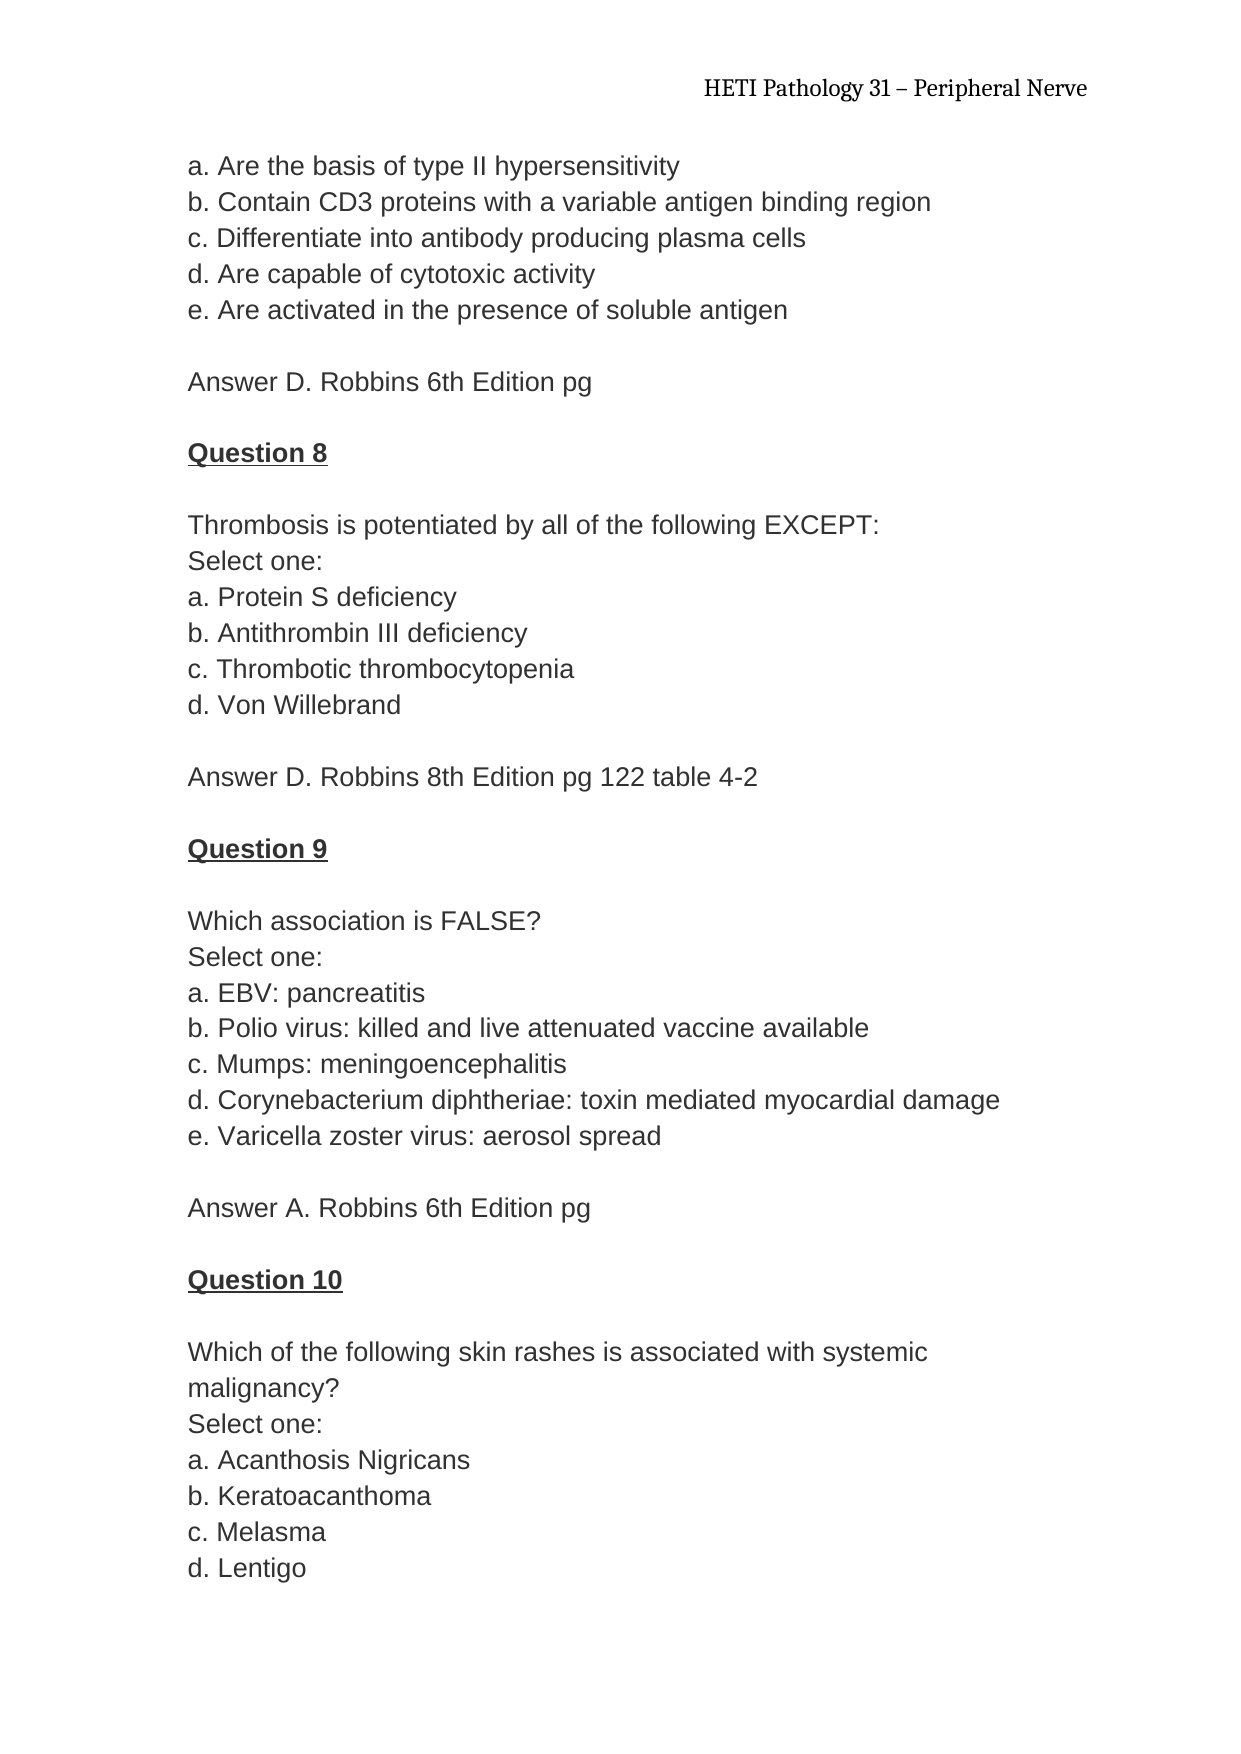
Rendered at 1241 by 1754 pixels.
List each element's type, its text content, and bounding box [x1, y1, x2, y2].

text d. Are capable of cytotoxic activity [187, 258, 1053, 289]
text c. Melasma [187, 1516, 1053, 1547]
text d. Lentigo [187, 1552, 1053, 1583]
text Thrombosis is potentiated by all of the following EXCEPT: [187, 509, 1053, 541]
text Answer D. Robbins 6th Edition pg [187, 366, 1053, 397]
text a. Acanthosis Nigricans [187, 1444, 1053, 1475]
text Question 8 [187, 437, 1053, 469]
text Question 9 [187, 833, 1053, 864]
text Select one: [187, 545, 1053, 577]
text Which of the following skin rashes is associated with systemic malignancy? [187, 1336, 1053, 1403]
text c. Differentiate into antibody producing plasma cells [187, 222, 1053, 253]
text Select one: [187, 1408, 1053, 1439]
text Select one: [187, 941, 1053, 972]
text b. Keratoacanthoma [187, 1480, 1053, 1511]
text a. Are the basis of type II hypersensitivity [187, 150, 1053, 181]
text Which association is FALSE? [187, 905, 1053, 936]
text c. Thrombotic thrombocytopenia [187, 653, 1053, 684]
text a. Protein S deficiency [187, 581, 1053, 612]
text d. Von Willebrand [187, 689, 1053, 720]
text b. Antithrombin III deficiency [187, 617, 1053, 648]
text d. Corynebacterium diphtheriae: toxin mediated myocardial damage [187, 1084, 1053, 1116]
text e. Are activated in the presence of soluble antigen [187, 294, 1053, 325]
text a. EBV: pancreatitis [187, 977, 1053, 1008]
text Answer D. Robbins 8th Edition pg 122 table 4-2 [187, 761, 1053, 792]
text c. Mumps: meningoencephalitis [187, 1048, 1053, 1080]
text Answer A. Robbins 6th Edition pg [187, 1192, 1053, 1223]
text b. Contain CD3 proteins with a variable antigen binding region [187, 186, 1053, 217]
text e. Varicella zoster virus: aerosol spread [187, 1120, 1053, 1152]
text Question 10 [187, 1264, 1053, 1295]
text b. Polio virus: killed and live attenuated vaccine available [187, 1012, 1053, 1044]
